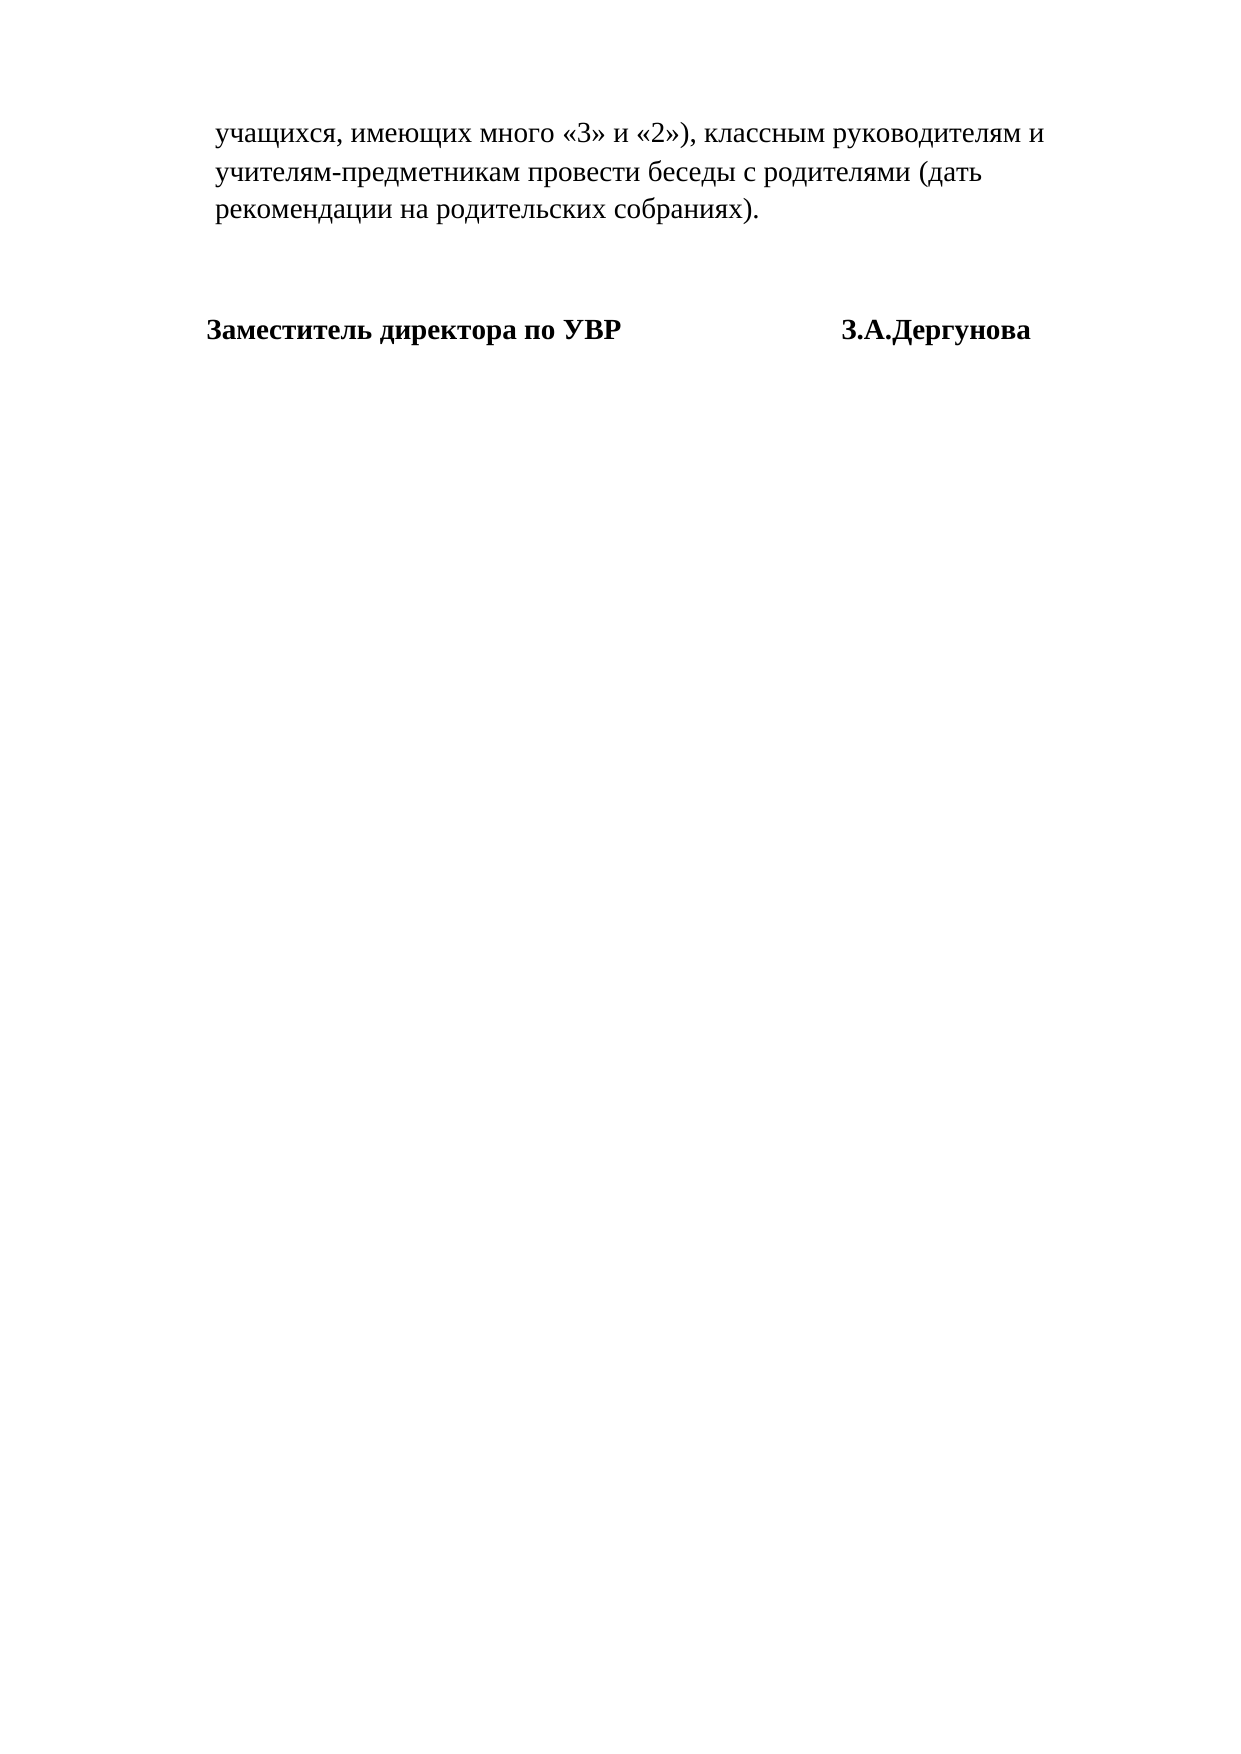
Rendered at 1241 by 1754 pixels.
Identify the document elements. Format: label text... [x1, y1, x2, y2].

text учащихся, имеющих много «3» и «2»), классным руководителям и учителям-предметникам провести беседы с родителями (дать [215, 115, 1046, 187]
text рекомендации на родительских собраниях). [215, 192, 1176, 225]
subtitle Заместитель директора по УВР З.А.Дергунова [206, 312, 1176, 345]
